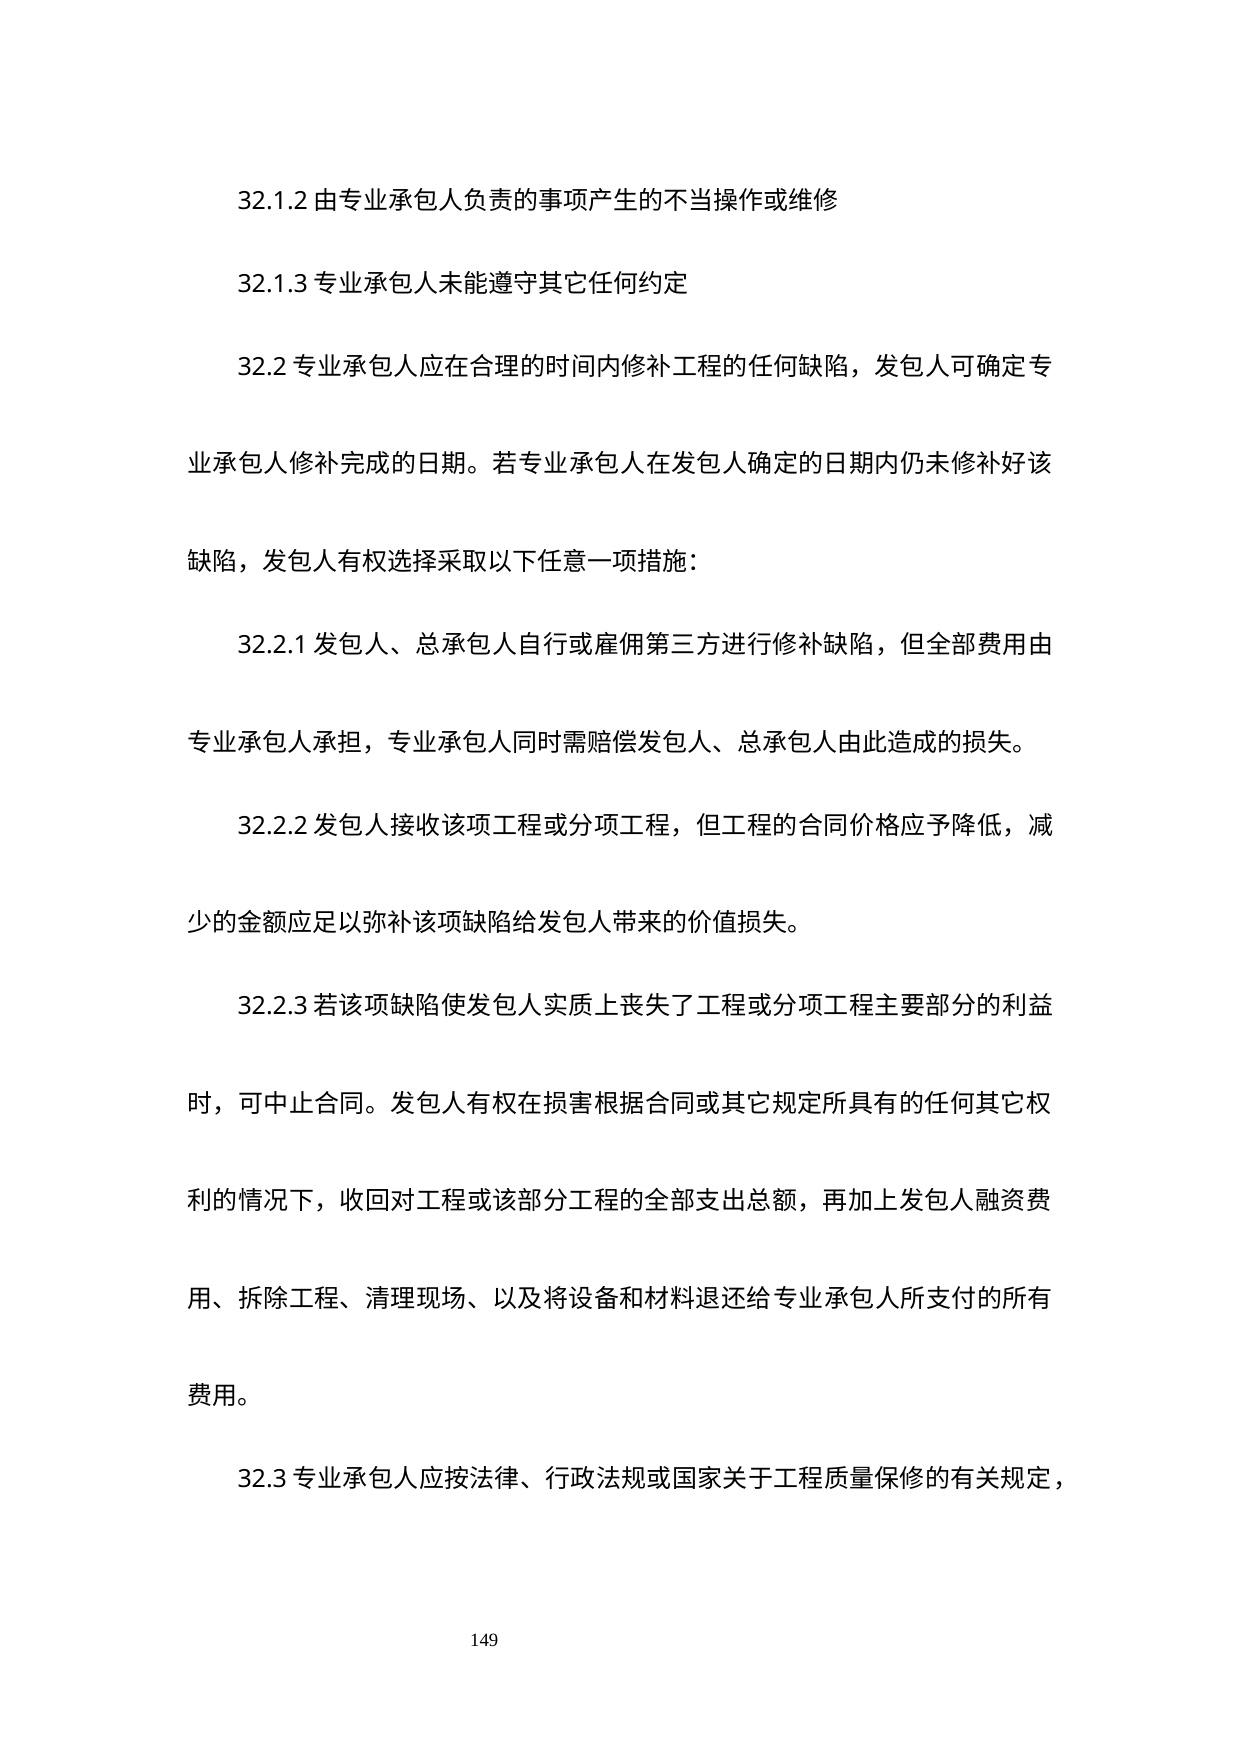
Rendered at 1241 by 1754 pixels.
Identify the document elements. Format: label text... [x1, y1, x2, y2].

text 32.2.2发包人接收该项工程或分项工程，但工程的合同价格应予降低，减少的金额应足以弥补该项缺陷给发包人带来的价值损失。 [187, 791, 1053, 953]
text 32.2.3若该项缺陷使发包人实质上丧失了工程或分项工程主要部分的利益时，可中止合同。发包人有权在损害根据合同或其它规定所具有的任何其它权利的情况下，收回对工程或该部分工程的全部支出总额，再加上发包人融资费用、拆除工程、清理现场、以及将设备和材料退还给专业承包人所支付的所有费用。 [187, 971, 1053, 1426]
text 32.1.3专业承包人未能遵守其它任何约定 [187, 249, 1053, 314]
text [187, 1444, 1053, 1509]
text 32.1.2由专业承包人负责的事项产生的不当操作或维修 [187, 166, 1053, 231]
text 32.2专业承包人应在合理的时间内修补工程的任何缺陷，发包人可确定专业承包人修补完成的日期。若专业承包人在发包人确定的日期内仍未修补好该缺陷，发包人有权选择采取以下任意一项措施： [187, 332, 1053, 592]
text 32.2.1发包人、总承包人自行或雇佣第三方进行修补缺陷，但全部费用由专业承包人承担，专业承包人同时需赔偿发包人、总承包人由此造成的损失。 [187, 610, 1053, 773]
